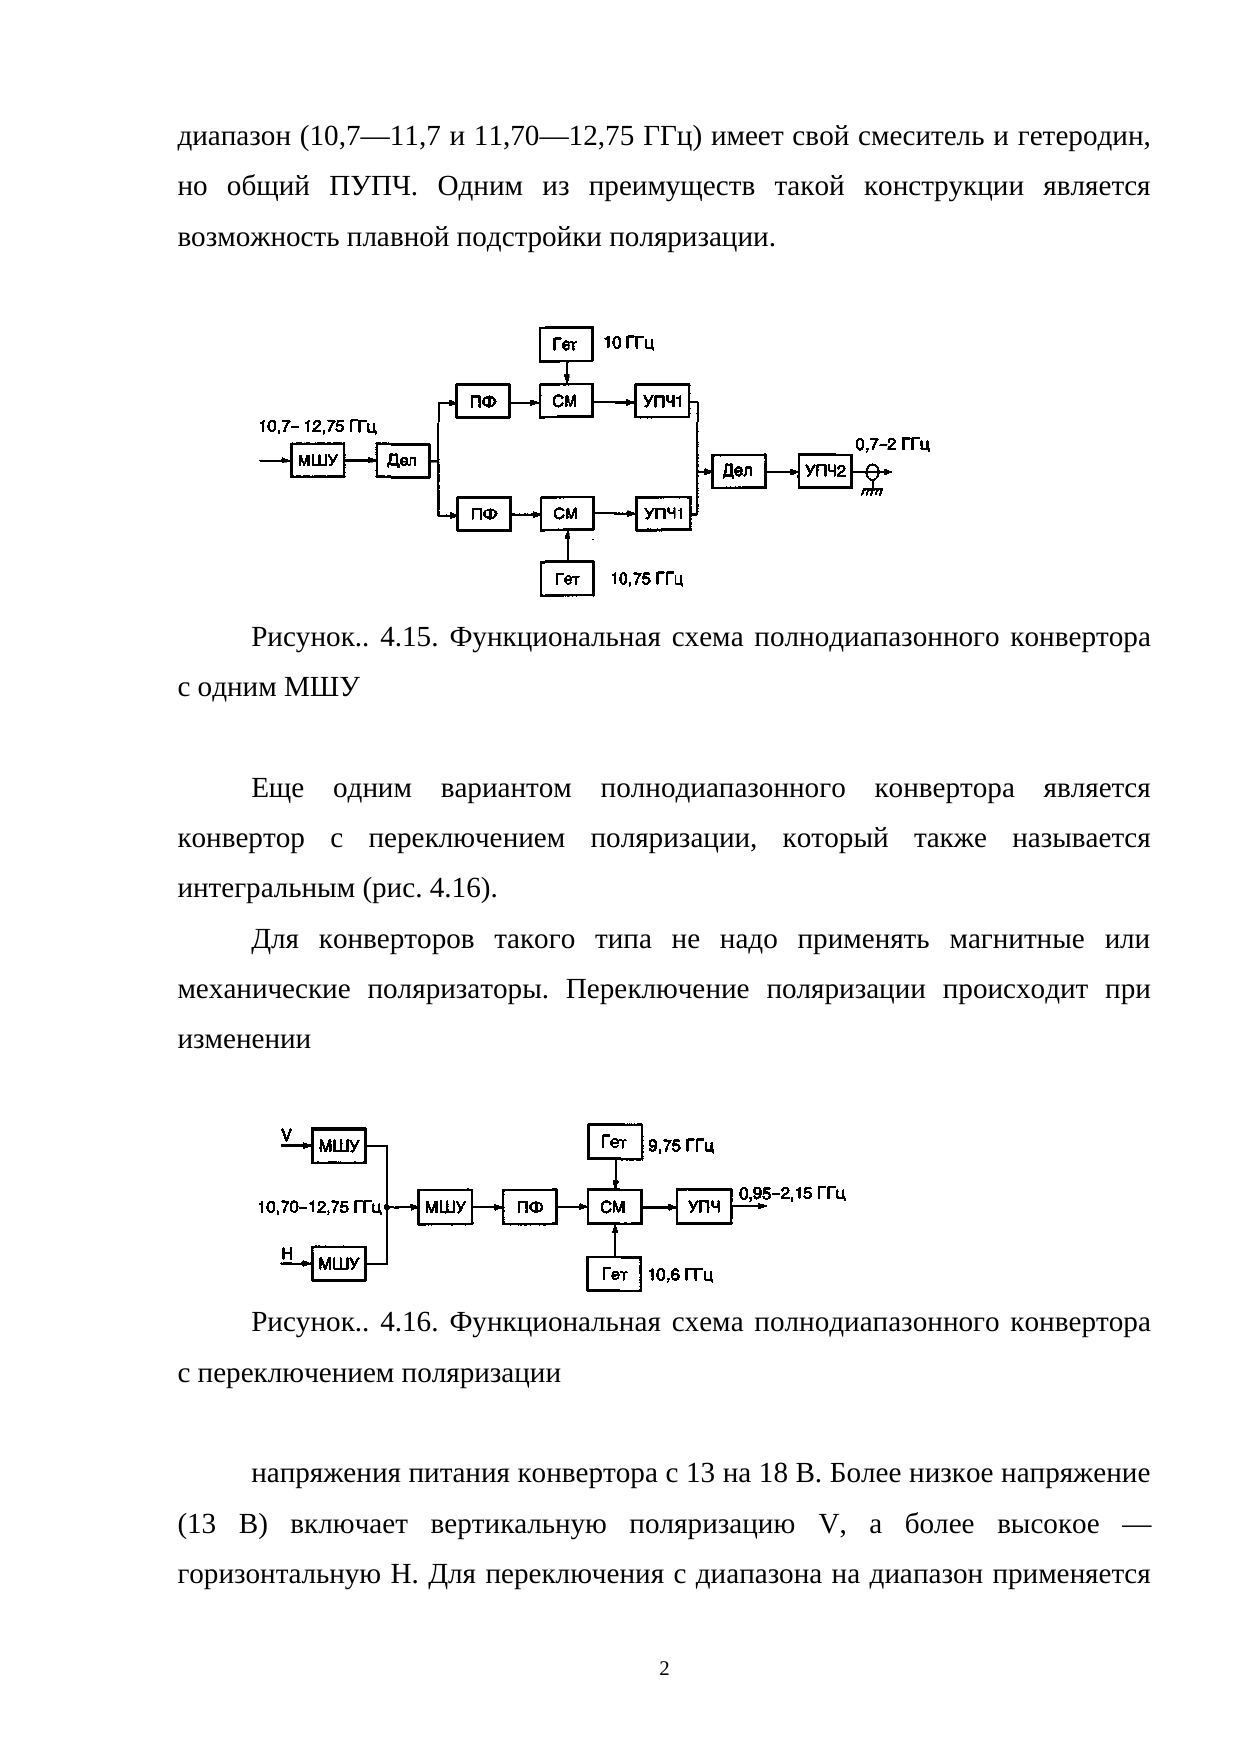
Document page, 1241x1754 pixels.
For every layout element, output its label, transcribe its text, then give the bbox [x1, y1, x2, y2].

text Рисунок.. 4.16. Функциональная схема полнодиапазонного конвертора с переключением поляризации [177, 1304, 1152, 1388]
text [177, 118, 1152, 252]
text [177, 1455, 1152, 1589]
picture [251, 1121, 853, 1293]
text Еще одним вариантом полнодиапазонного конвертора является конвертор с переключением поляризации, который также называется интегральным (рис. 4.16). [177, 770, 1152, 904]
picture [251, 319, 941, 607]
text Для конверторов такого типа не надо применять магнитные или механические поляризаторы. Переключение поляризации происходит при изменении [177, 921, 1152, 1055]
text Рисунок.. 4.15. Функциональная схема полнодиапазонного конвертора с одним МШУ [177, 619, 1152, 703]
